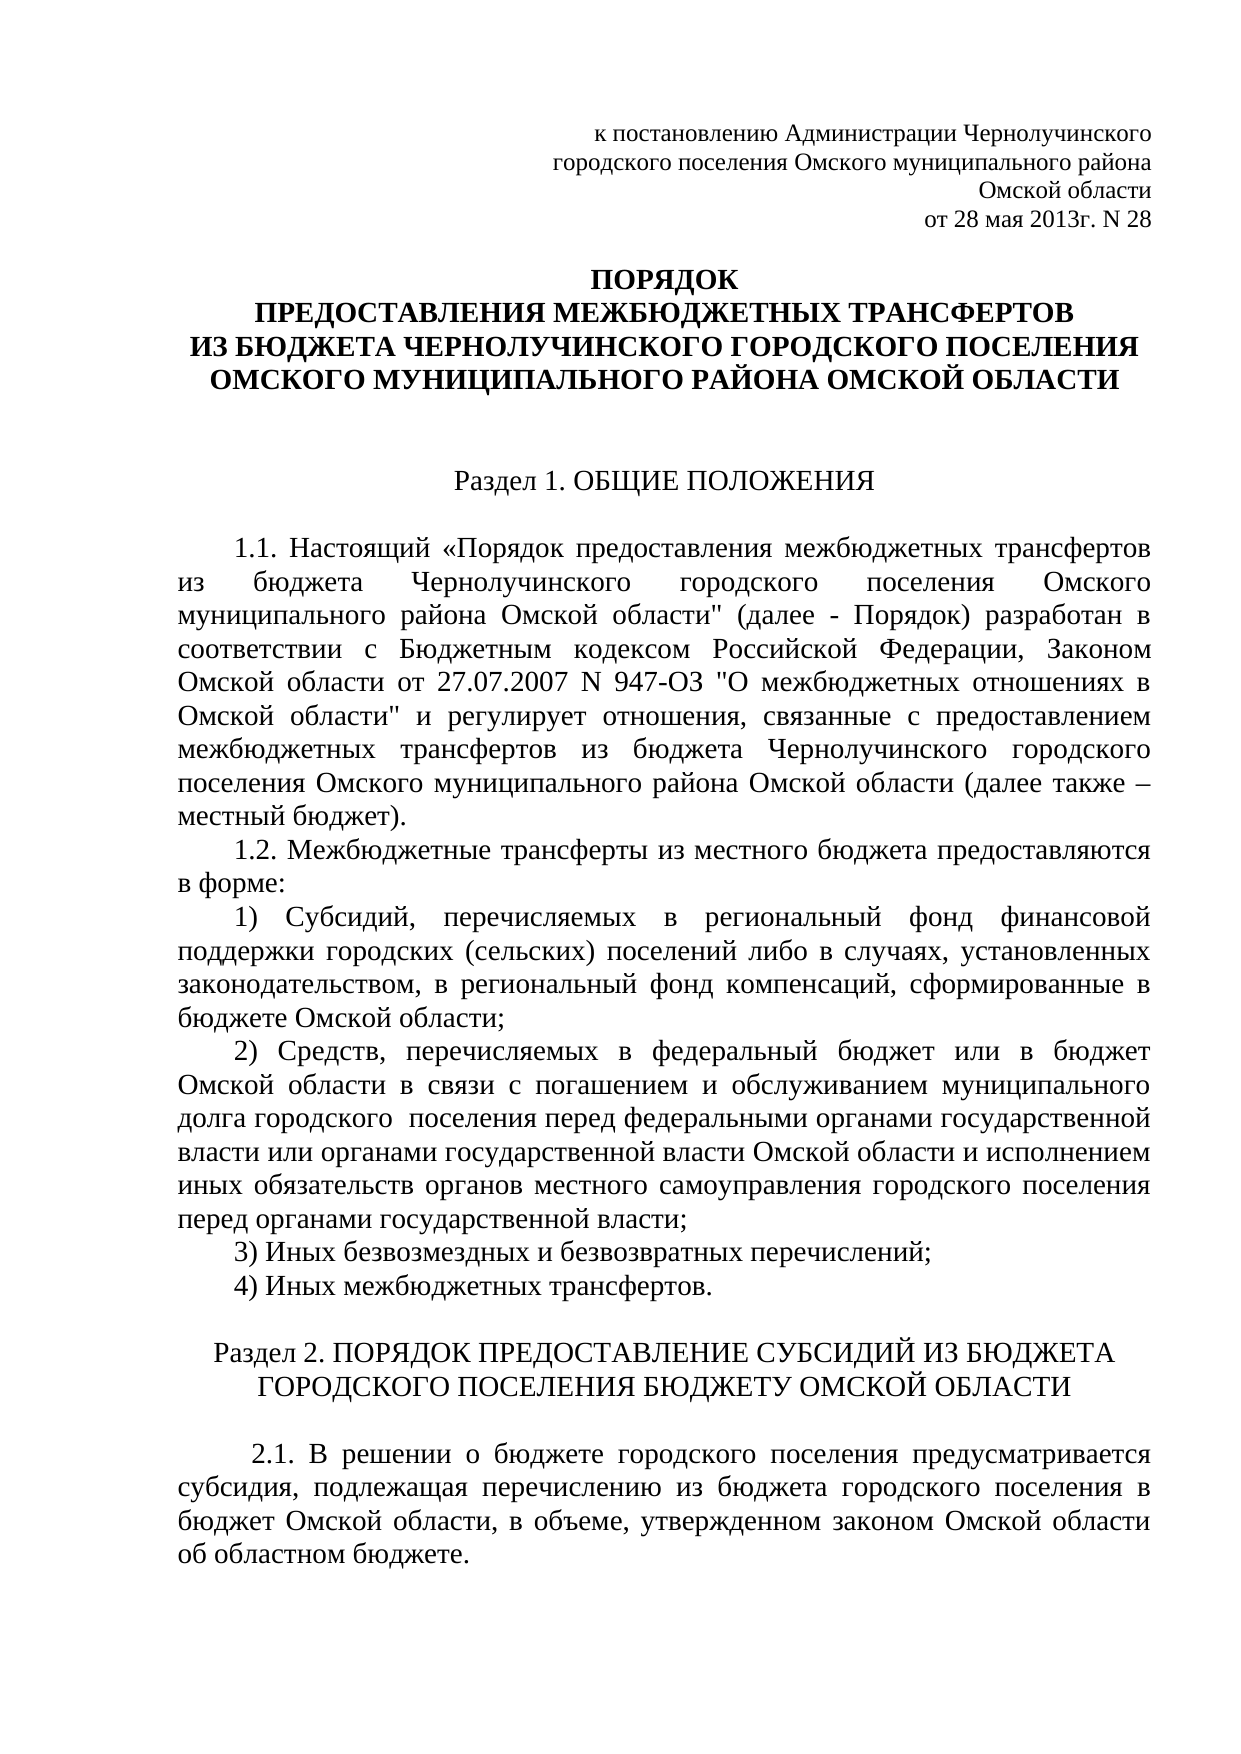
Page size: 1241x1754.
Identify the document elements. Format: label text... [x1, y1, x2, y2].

text 1.2. Межбюджетные трансферты из местного бюджета предоставляются в форме: [177, 832, 1152, 899]
text ИЗ БЮДЖЕТА ЧЕРНОЛУЧИНСКОГО ГОРОДСКОГО ПОСЕЛЕНИЯ [177, 329, 1152, 362]
text 3) Иных безвозмездных и безвозвратных перечислений; [177, 1234, 1152, 1268]
text Омской области [177, 176, 1152, 204]
text ПОРЯДОК [177, 262, 1152, 295]
text 4) Иных межбюджетных трансфертов. [177, 1268, 1152, 1302]
text ПРЕДОСТАВЛЕНИЯ МЕЖБЮДЖЕТНЫХ ТРАНСФЕРТОВ [177, 295, 1152, 329]
text 2.1. В решении о бюджете городского поселения предусматривается субсидия, подлежащая перечислению из бюджета городского поселения в бюджет Омской области, в объеме, утвержденном законом Омской области об областном бюджете. [177, 1436, 1152, 1570]
text от 28 мая 2013г. N 28 [177, 204, 1152, 233]
text 2) Средств, перечисляемых в федеральный бюджет или в бюджет Омской области в связи с погашением и обслуживанием муниципального долга городского поселения перед федеральными органами государственной власти или органами государственной власти Омской области и исполнением иных обязательств органов местного самоуправления городского поселения перед органами государственной власти; [177, 1033, 1152, 1234]
text Раздел 2. ПОРЯДОК ПРЕДОСТАВЛЕНИЕ СУБСИДИЙ ИЗ БЮДЖЕТА ГОРОДСКОГО ПОСЕЛЕНИЯ БЮДЖЕТУ ОМСКОЙ ОБЛАСТИ [177, 1335, 1152, 1402]
text к постановлению Администрации Чернолучинского [177, 118, 1152, 147]
text ОМСКОГО МУНИЦИПАЛЬНОГО РАЙОНА ОМСКОЙ ОБЛАСТИ [177, 362, 1152, 396]
text Раздел 1. ОБЩИЕ ПОЛОЖЕНИЯ [177, 463, 1152, 497]
text 1.1. Настоящий «Порядок предоставления межбюджетных трансфертов из бюджета Чернолучинского городского поселения Омского муниципального района Омской области" (далее - Порядок) разработан в соответствии с Бюджетным кодексом Российской Федерации, Законом Омской области от 27.07.2007 N 947-ОЗ "О межбюджетных отношениях в Омской области" и регулирует отношения, связанные с предоставлением межбюджетных трансфертов из бюджета Чернолучинского городского поселения Омского муниципального района Омской области (далее также – местный бюджет). [177, 530, 1152, 832]
text городского поселения Омского муниципального района [177, 147, 1152, 176]
text 1) Субсидий, перечисляемых в региональный фонд финансовой поддержки городских (сельских) поселений либо в случаях, установленных законодательством, в региональный фонд компенсаций, сформированные в бюджете Омской области; [177, 899, 1152, 1033]
